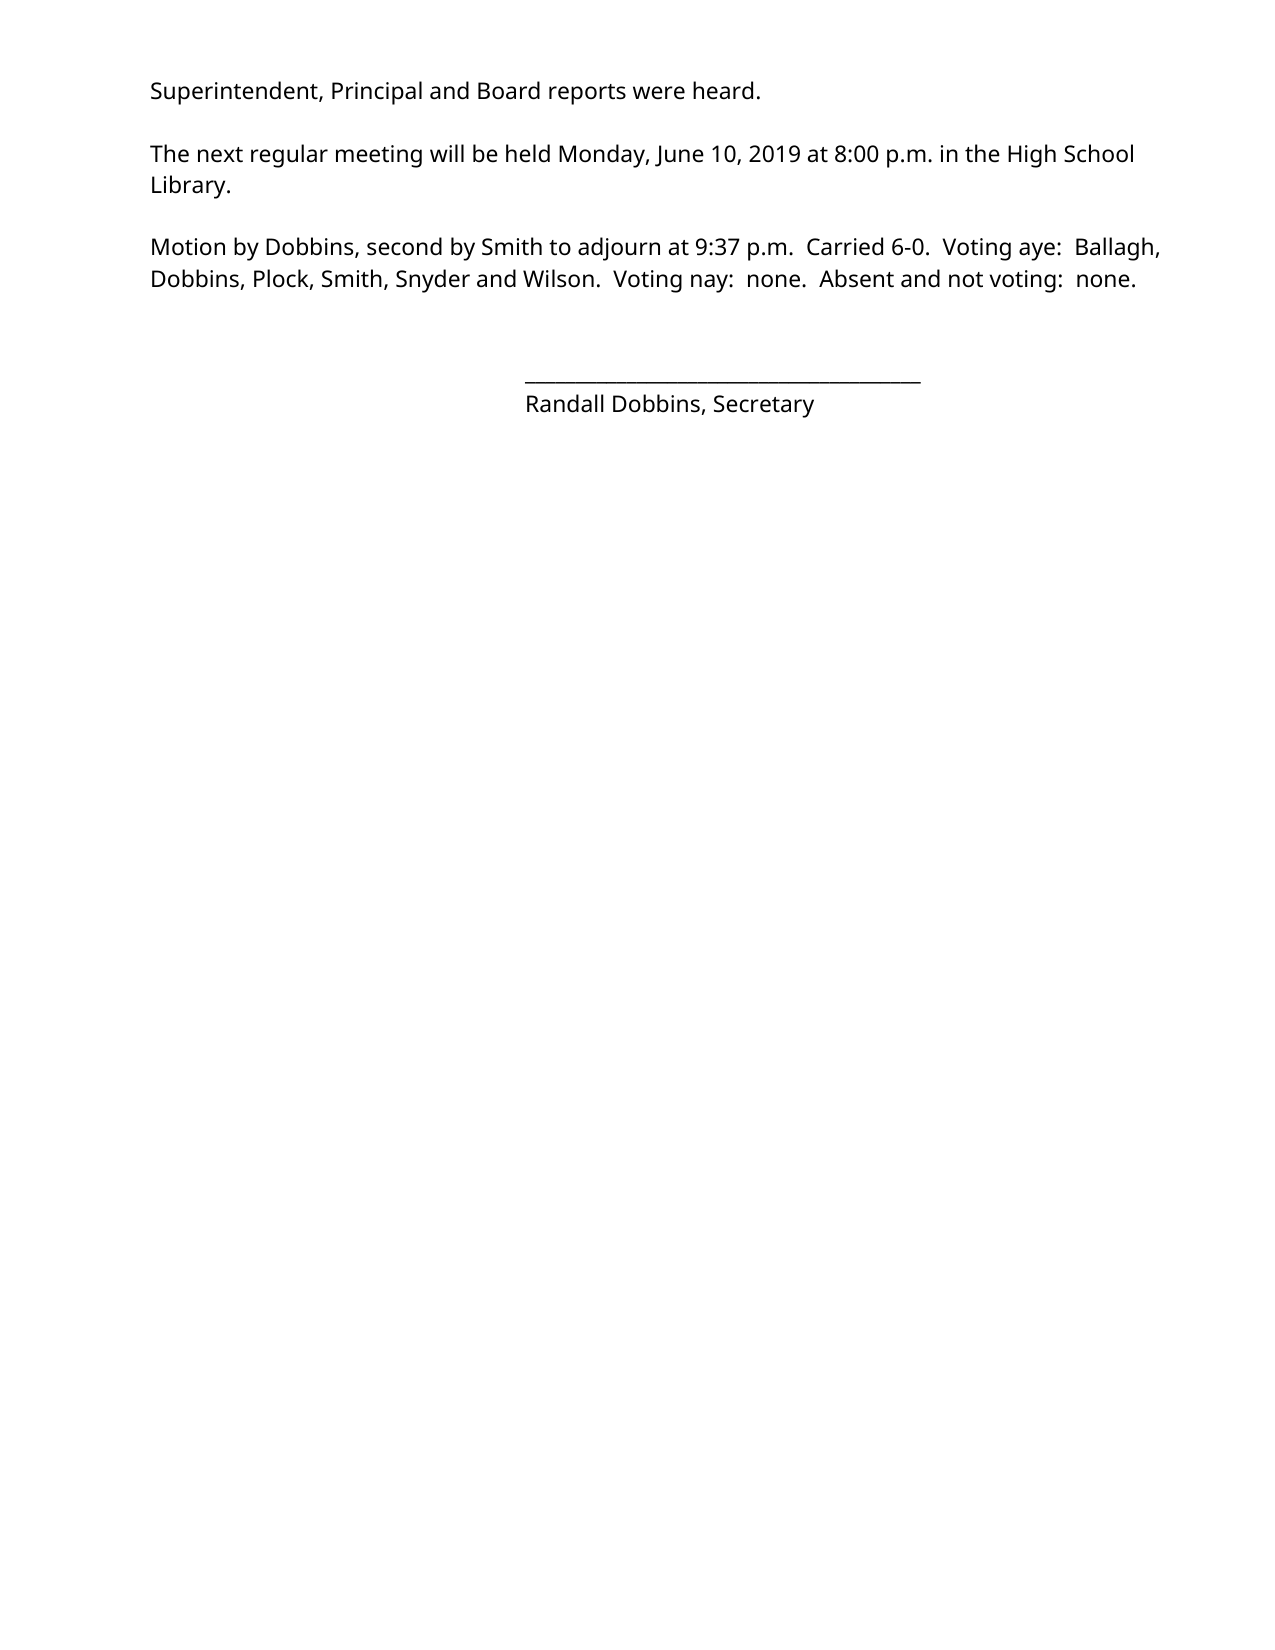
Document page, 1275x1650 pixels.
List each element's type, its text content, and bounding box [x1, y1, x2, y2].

text Randall Dobbins, Secretary [150, 387, 1200, 419]
text Motion by Dobbins, second by Smith to adjourn at 9:37 p.m. Carried 6-0. Voting aye: Ballagh, Dobbins, Plock, Smith, Snyder and Wilson. Voting nay: none. Absent and not voting: none. [150, 231, 1200, 294]
text The next regular meeting will be held Monday, June 10, 2019 at 8:00 p.m. in the High School Library. [150, 137, 1200, 200]
text _______________________________________ [150, 356, 1200, 387]
text Superintendent, Principal and Board reports were heard. [150, 75, 1200, 106]
